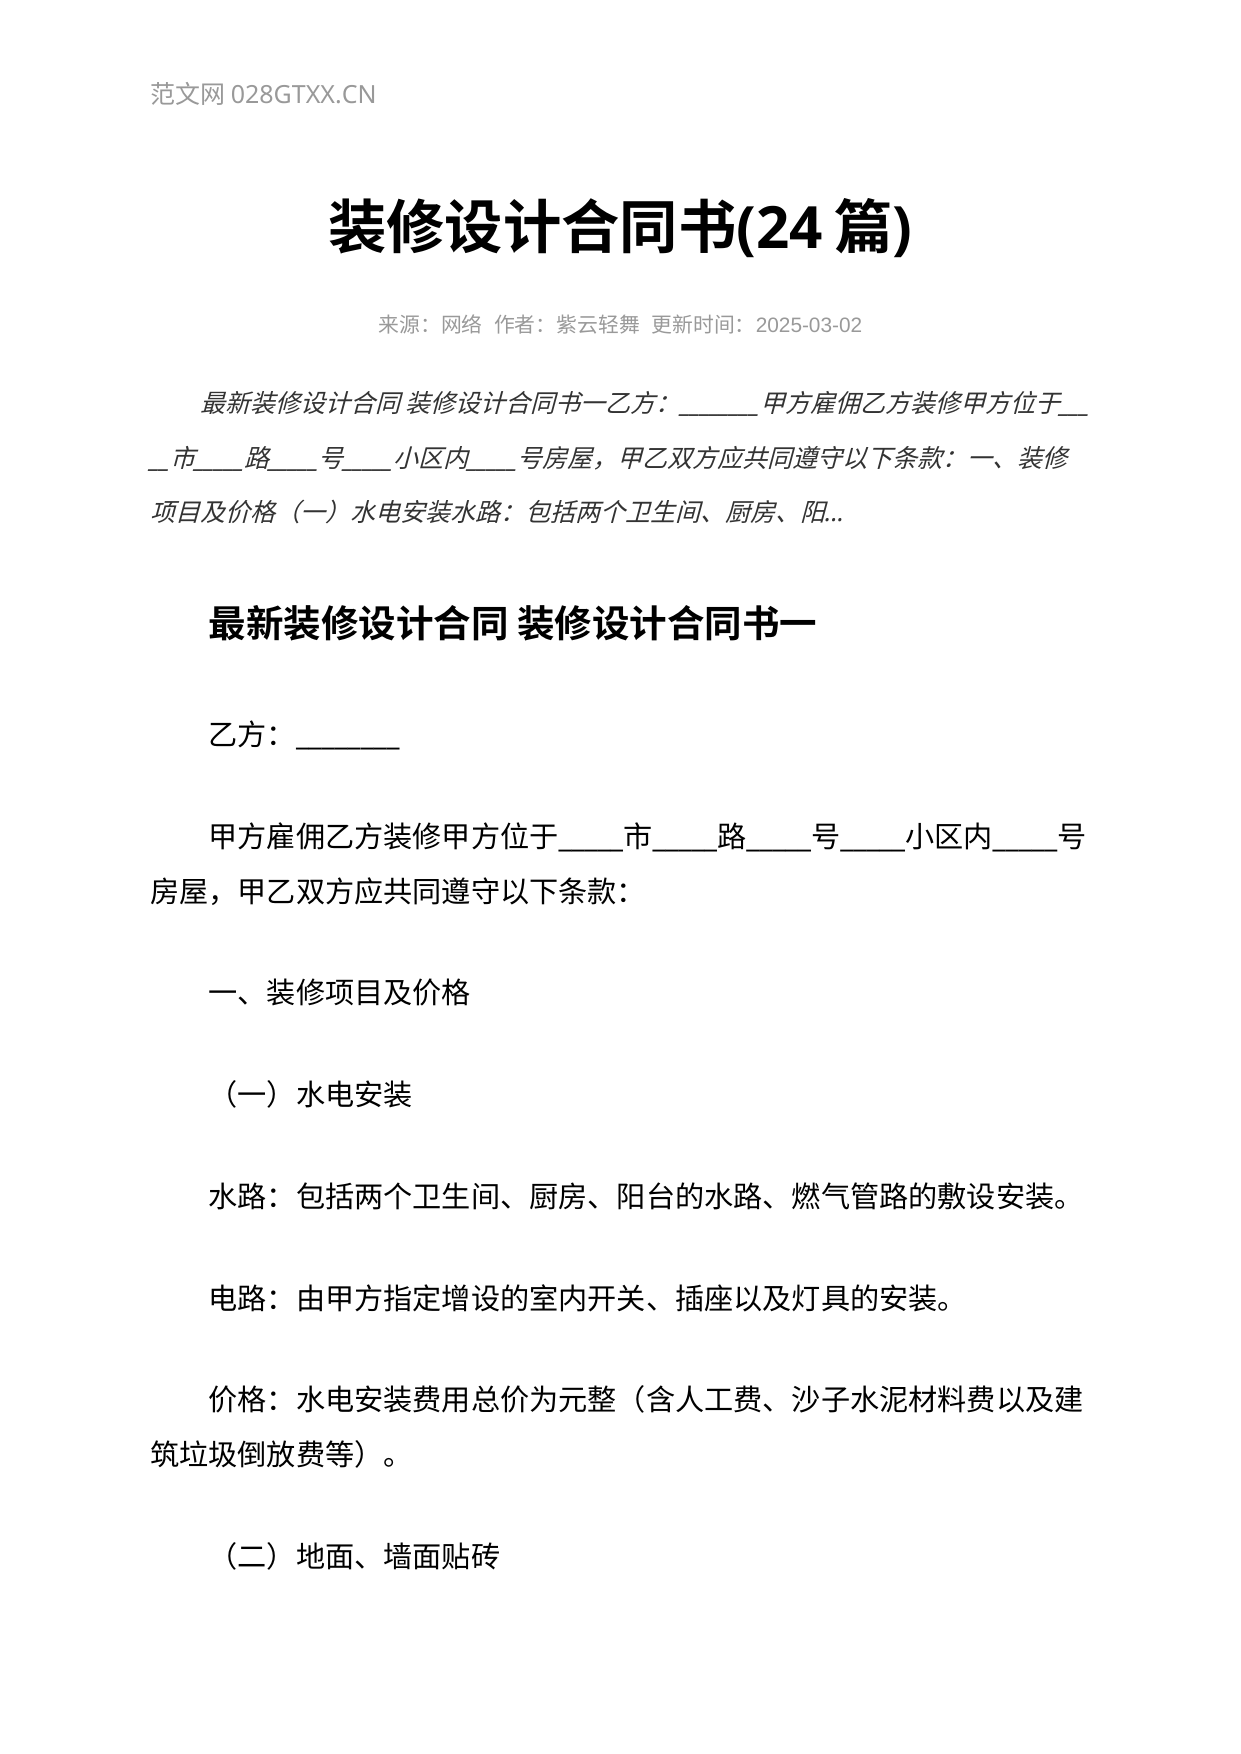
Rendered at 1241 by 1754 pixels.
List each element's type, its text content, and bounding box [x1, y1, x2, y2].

text （二）地面、墙面贴砖 [150, 1534, 1090, 1576]
text 一、装修项目及价格 [150, 970, 1090, 1012]
text 甲方雇佣乙方装修甲方位于_____市_____路_____号_____小区内_____号房屋，甲乙双方应共同遵守以下条款： [150, 813, 1090, 910]
text 最新装修设计合同 装修设计合同书一 [150, 594, 1090, 648]
text 电路：由甲方指定增设的室内开关、插座以及灯具的安装。 [150, 1275, 1090, 1317]
text 来源：网络 作者：紫云轻舞 更新时间：2025-03-02 [150, 313, 1090, 337]
text 乙方：________ [150, 711, 1090, 753]
text 价格：水电安装费用总价为元整（含人工费、沙子水泥材料费以及建筑垃圾倒放费等）。 [150, 1377, 1090, 1474]
text 水路：包括两个卫生间、厨房、阳台的水路、燃气管路的敷设安装。 [150, 1173, 1090, 1216]
text （一）水电安装 [150, 1072, 1090, 1114]
subtitle 装修设计合同书(24篇) [150, 181, 1090, 266]
text 最新装修设计合同 装修设计合同书一乙方：________甲方雇佣乙方装修甲方位于_____市_____路_____号_____小区内_____号房屋，甲乙双方应共同遵守以下条款：一、装修项目及价格（一）水电安装水路：包括两个卫生间、厨房、阳... [150, 384, 1090, 529]
